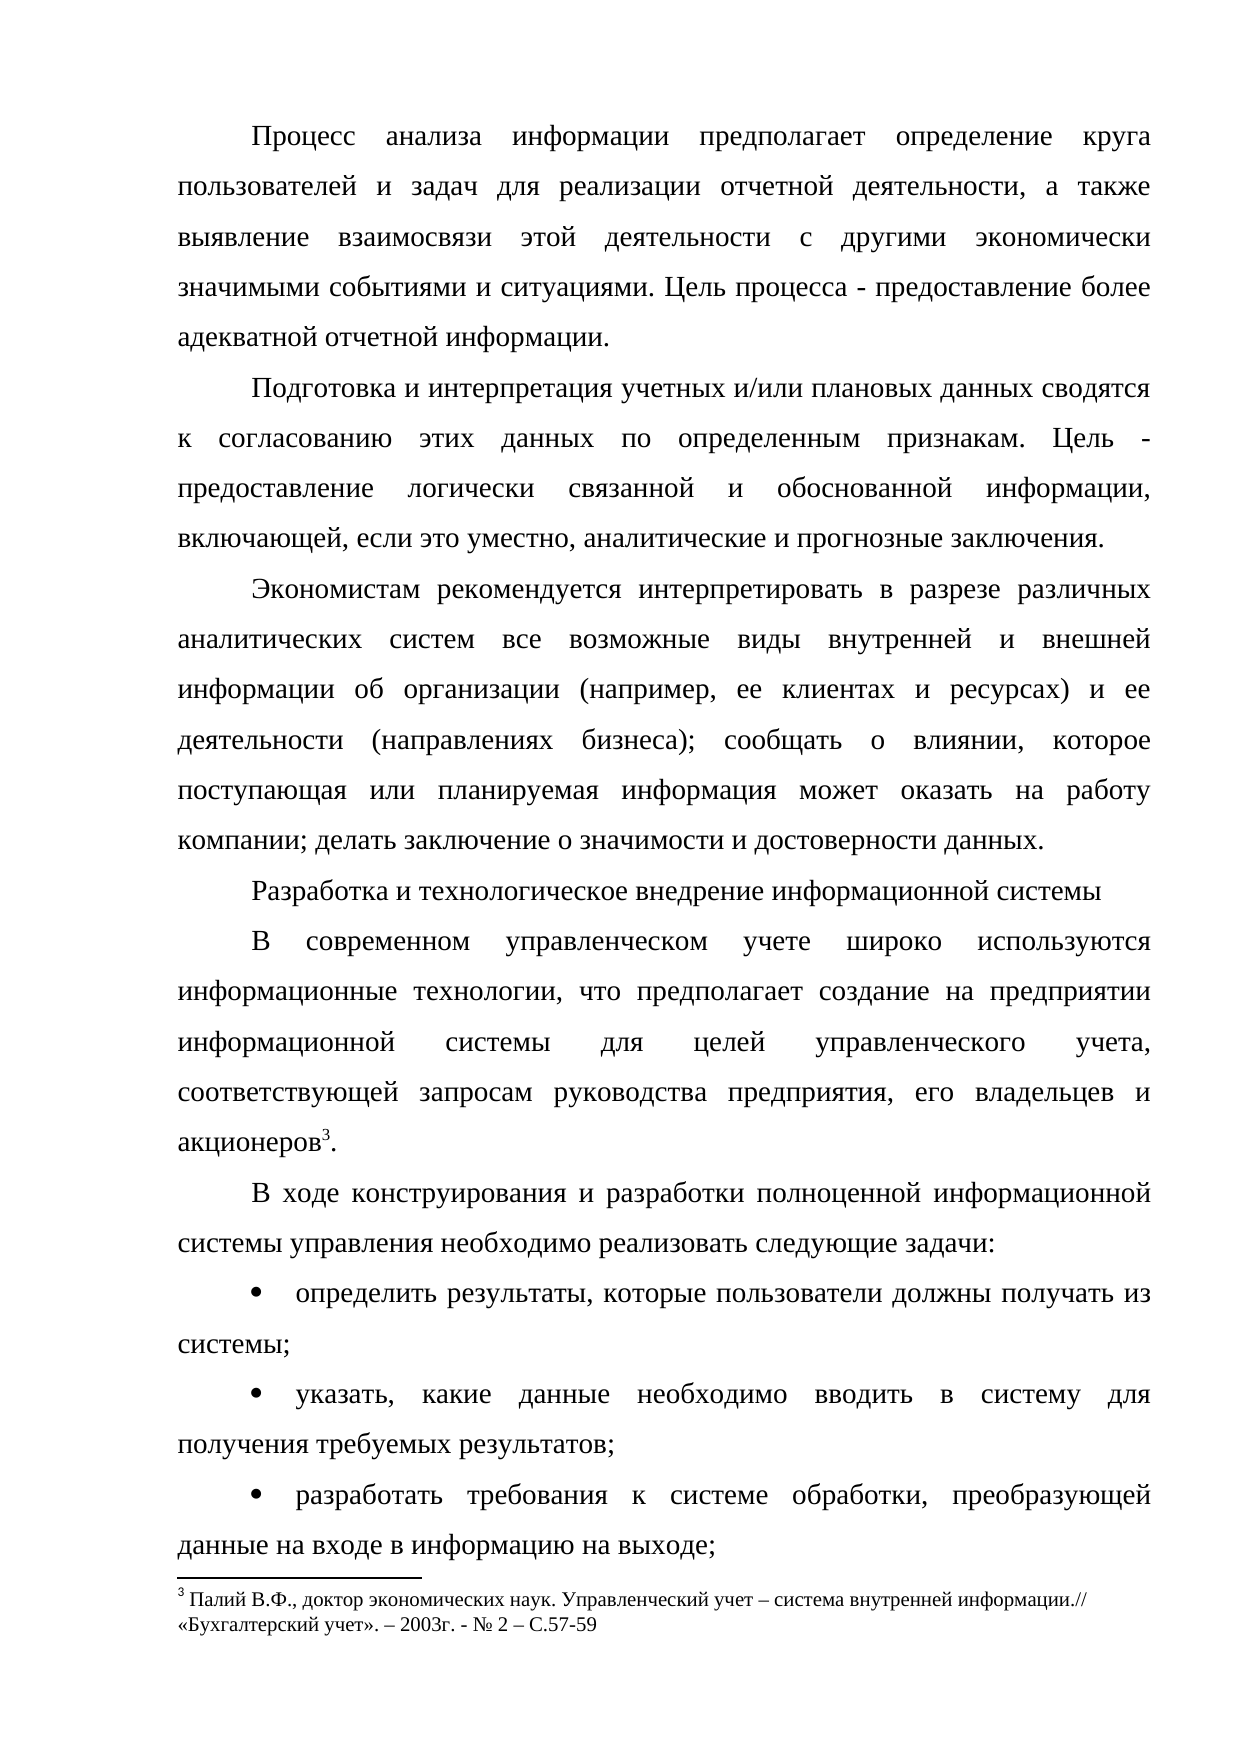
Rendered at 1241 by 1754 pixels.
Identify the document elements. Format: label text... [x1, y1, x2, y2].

list разработать требования к системе обработки, преобразующей данные на входе в информацию на выходе; [177, 1477, 1152, 1561]
list определить результаты, которые пользователи должны получать из системы; [177, 1275, 1152, 1359]
text В ходе конструирования и разработки полноценной информационной системы управления необходимо реализовать следующие задачи: [177, 1175, 1152, 1258]
list указать, какие данные необходимо вводить в систему для получения требуемых результатов; [177, 1376, 1152, 1460]
text Экономистам рекомендуется интерпретировать в разрезе различных аналитических систем все возможные виды внутренней и внешней информации об организации (например, ее клиентах и ресурсах) и ее деятельности (направлениях бизнеса); сообщать о влиянии, которое поступающая или планируемая информация может оказать на работу компании; делать заключение о значимости и достоверности данных. [177, 571, 1152, 856]
text В современном управленческом учете широко используются информационные технологии, что предполагает создание на предприятии информационной системы для целей управленческого учета, соответствующей запросам руководства предприятия, его владельцев и акционеров. [177, 923, 1152, 1158]
text Разработка и технологическое внедрение информационной системы [177, 873, 1152, 906]
text Процесс анализа информации предполагает определение круга пользователей и задач для реализации отчетной деятельности, а также выявление взаимосвязи этой деятельности с другими экономически значимыми событиями и ситуациями. Цель процесса - предоставление более адекватной отчетной информации. [177, 118, 1152, 353]
text Подготовка и интерпретация учетных и/или плановых данных сводятся к согласованию этих данных по определенным признакам. Цель - предоставление логически связанной и обоснованной информации, включающей, если это уместно, аналитические и прогнозные заключения. [177, 370, 1152, 554]
